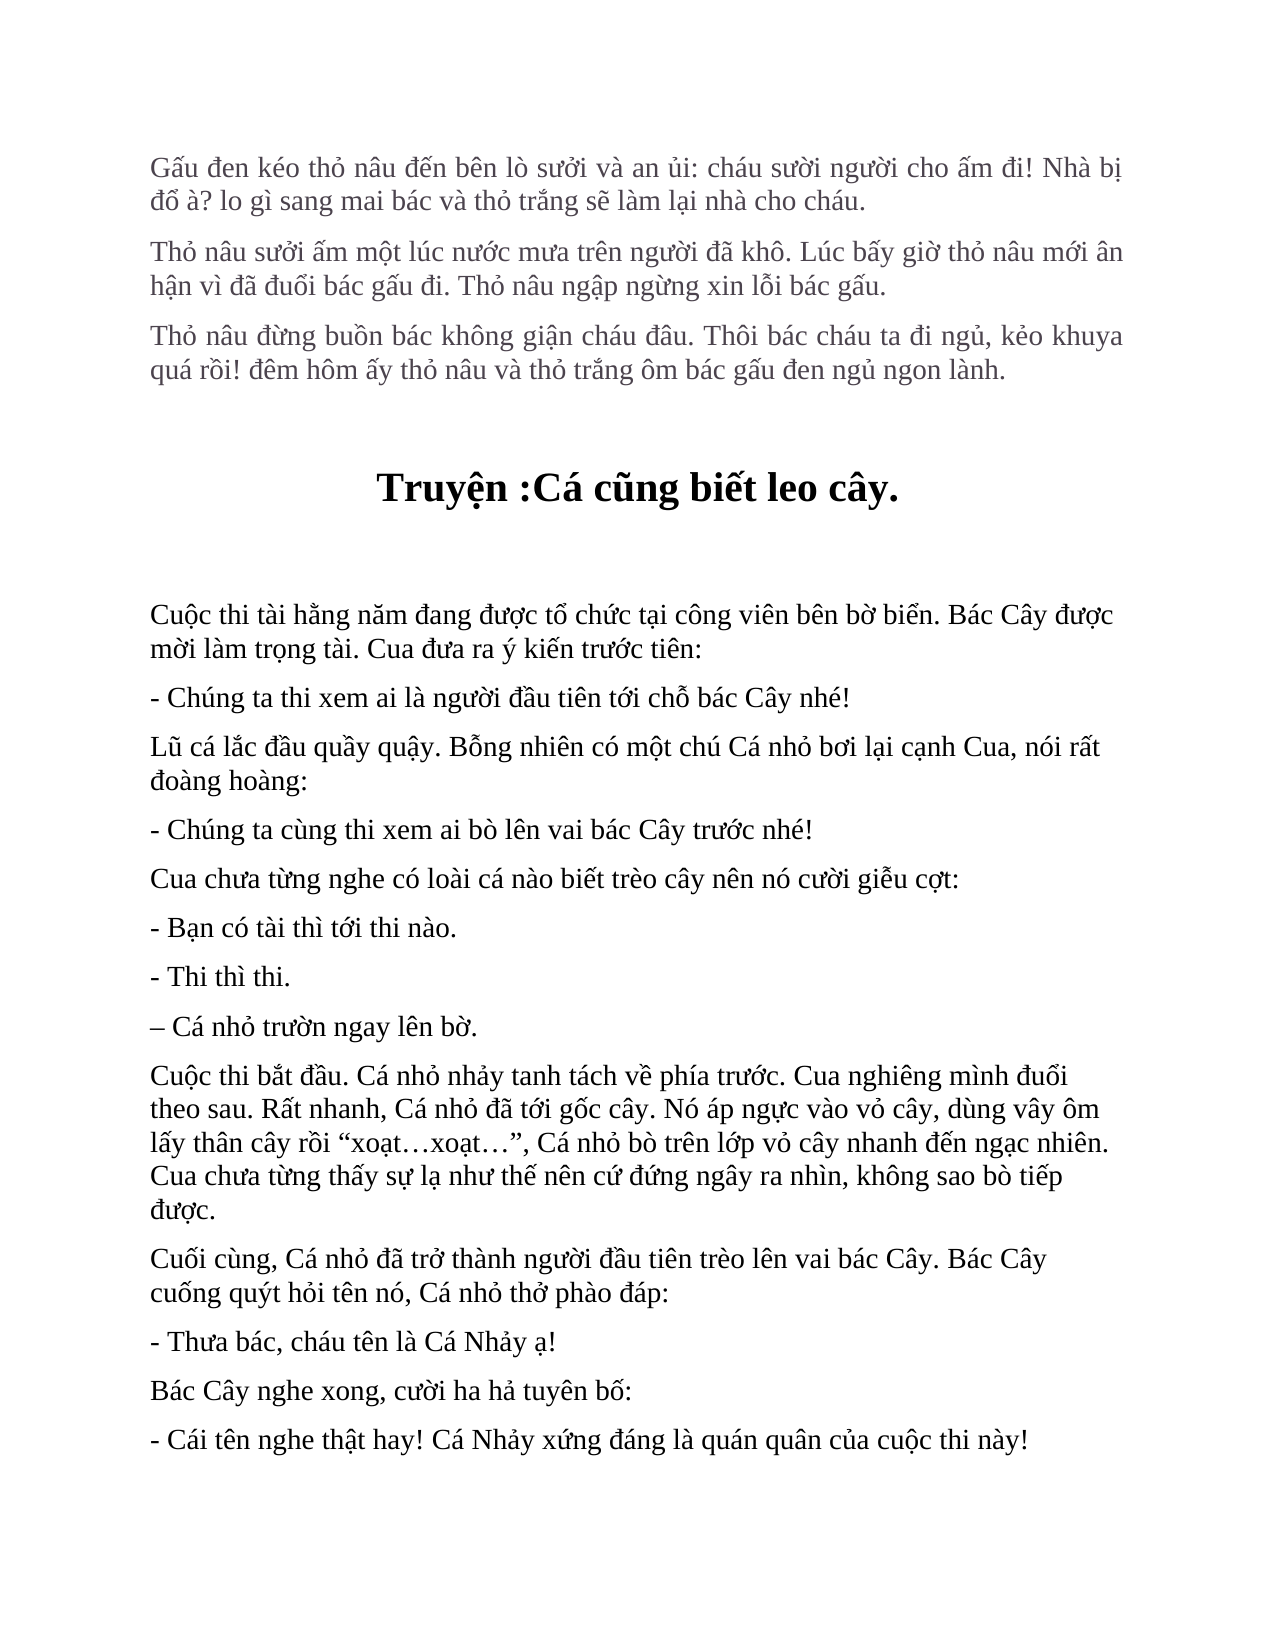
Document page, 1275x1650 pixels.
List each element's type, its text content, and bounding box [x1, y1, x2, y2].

text Thỏ nâu đừng buồn bác không giận cháu đâu. Thôi bác cháu ta đi ngủ, kẻo khuya quá rồi! đêm hôm ấy thỏ nâu và thỏ trắng ôm bác gấu đen ngủ ngon lành. [150, 318, 1125, 386]
text Thỏ nâu sưởi ấm một lúc nước mưa trên người đã khô. Lúc bấy giờ thỏ nâu mới ân hận vì đã đuổi bác gấu đi. Thỏ nâu ngập ngừng xin lỗi bác gấu. [150, 234, 1125, 301]
text Cuộc thi tài hằng năm đang được tổ chức tại công viên bên bờ biển. Bác Cây được mời làm trọng tài. Cua đưa ra ý kiến trước tiên: [150, 597, 1125, 664]
text - Cái tên nghe thật hay! Cá Nhảy xứng đáng là quán quân của cuộc thi này! [150, 1422, 1125, 1456]
text - Thưa bác, cháu tên là Cá Nhảy ạ! [150, 1324, 1125, 1357]
text - Bạn có tài thì tới thi nào. [150, 910, 1125, 944]
text - Chúng ta cùng thi xem ai bò lên vai bác Cây trước nhé! [150, 812, 1125, 846]
text Bác Cây nghe xong, cười ha hả tuyên bố: [150, 1373, 1125, 1407]
text Cua chưa từng nghe có loài cá nào biết trèo cây nên nó cười giễu cợt: [150, 861, 1125, 895]
text - Thi thì thi. [150, 959, 1125, 993]
text – Cá nhỏ trườn ngay lên bờ. [150, 1009, 1125, 1042]
text Gấu đen kéo thỏ nâu đến bên lò sưởi và an ủi: cháu sười người cho ấm đi! Nhà bị đổ à? lo gì sang mai bác và thỏ trắng sẽ làm lại nhà cho cháu. [150, 150, 1125, 217]
text Truyện :Cá cũng biết leo cây. [150, 462, 1125, 510]
text Cuộc thi bắt đầu. Cá nhỏ nhảy tanh tách về phía trước. Cua nghiêng mình đuổi theo sau. Rất nhanh, Cá nhỏ đã tới gốc cây. Nó áp ngực vào vỏ cây, dùng vây ôm lấy thân cây rồi “xoạt…xoạt…”, Cá nhỏ bò trên lớp vỏ cây nhanh đến ngạc nhiên. Cua chưa từng thấy sự lạ như thế nên cứ đứng ngây ra nhìn, không sao bò tiếp được. [150, 1058, 1125, 1226]
text Cuối cùng, Cá nhỏ đã trở thành người đầu tiên trèo lên vai bác Cây. Bác Cây cuống quýt hỏi tên nó, Cá nhỏ thở phào đáp: [150, 1241, 1125, 1308]
text - Chúng ta thi xem ai là người đầu tiên tới chỗ bác Cây nhé! [150, 680, 1125, 714]
text Lũ cá lắc đầu quầy quậy. Bỗng nhiên có một chú Cá nhỏ bơi lại cạnh Cua, nói rất đoàng hoàng: [150, 729, 1125, 796]
